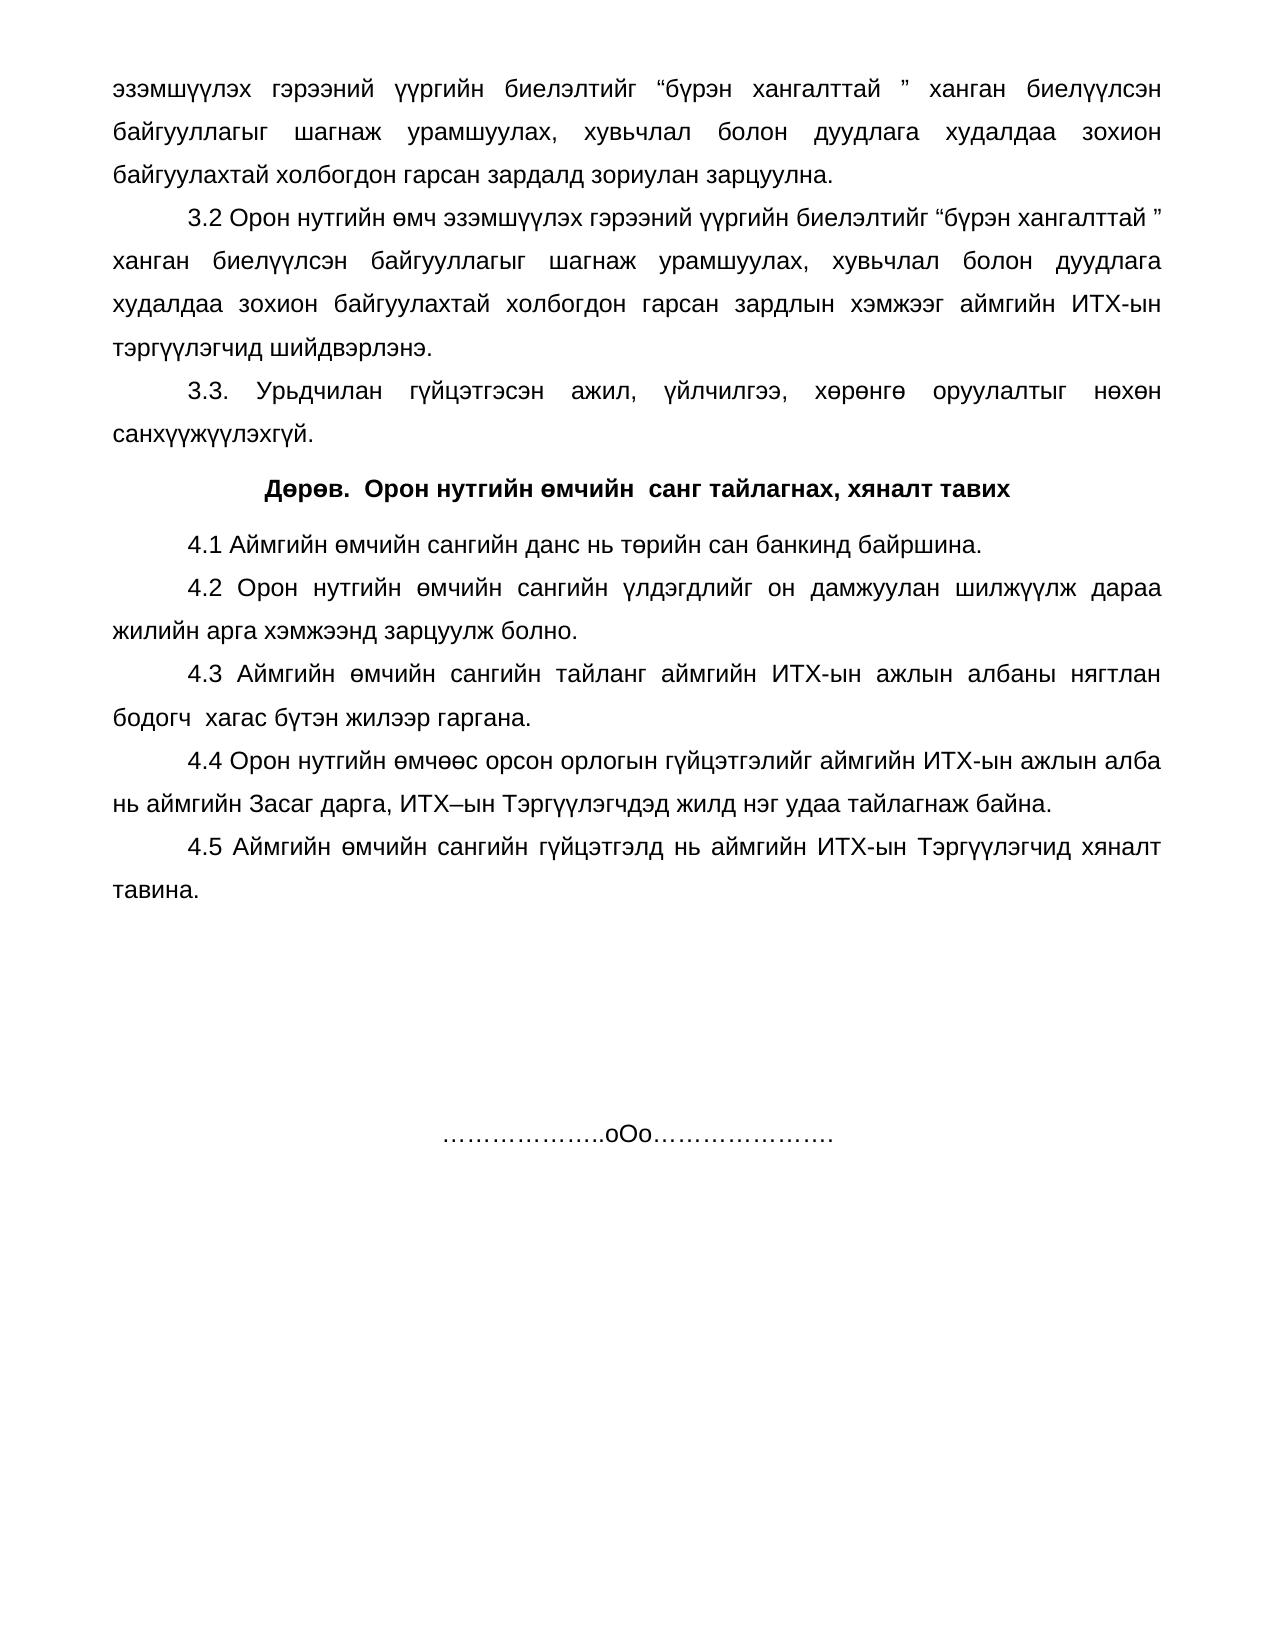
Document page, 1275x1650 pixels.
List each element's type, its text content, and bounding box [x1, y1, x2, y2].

text 4.3 Аймгийн өмчийн сангийн тайланг аймгийн ИТХ-ын ажлын албаны нягтлан бодогч хагас бүтэн жилээр гаргана. [112, 659, 1162, 731]
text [112, 74, 1162, 189]
text 4.4 Орон нутгийн өмчөөс орсон орлогын гүйцэтгэлийг аймгийн ИТХ-ын ажлын алба нь аймгийн Засаг дарга, ИТХ–ын Тэргүүлэгчдэд жилд нэг удаа тайлагнаж байна. [112, 746, 1162, 818]
text ………………..оОо…………………. [112, 1119, 1162, 1148]
text 4.5 Аймгийн өмчийн сангийн гүйцэтгэлд нь аймгийн ИТХ-ын Тэргүүлэгчид хяналт тавина. [112, 832, 1162, 904]
text 4.1 Аймгийн өмчийн сангийн данс нь төрийн сан банкинд байршина. [112, 530, 1162, 559]
text Дөрөв. Орон нутгийн өмчийн санг тайлагнах, хяналт тавих [112, 474, 1162, 503]
text 3.3. Урьдчилан гүйцэтгэсэн ажил, үйлчилгээ, хөрөнгө оруулалтыг нөхөн санхүүжүүлэхгүй. [112, 376, 1162, 448]
text 4.2 Орон нутгийн өмчийн сангийн үлдэгдлийг он дамжуулан шилжүүлж дараа жилийн арга хэмжээнд зарцуулж болно. [112, 573, 1162, 645]
text 3.2 Орон нутгийн өмч эзэмшүүлэх гэрээний үүргийн биелэлтийг “бүрэн хангалттай ” ханган биелүүлсэн байгууллагыг шагнаж урамшуулах, хувьчлал болон дуудлага худалдаа зохион байгуулахтай холбогдон гарсан зардлын хэмжээг аймгийн ИТХ-ын тэргүүлэгчид шийдвэрлэнэ. [112, 203, 1162, 361]
